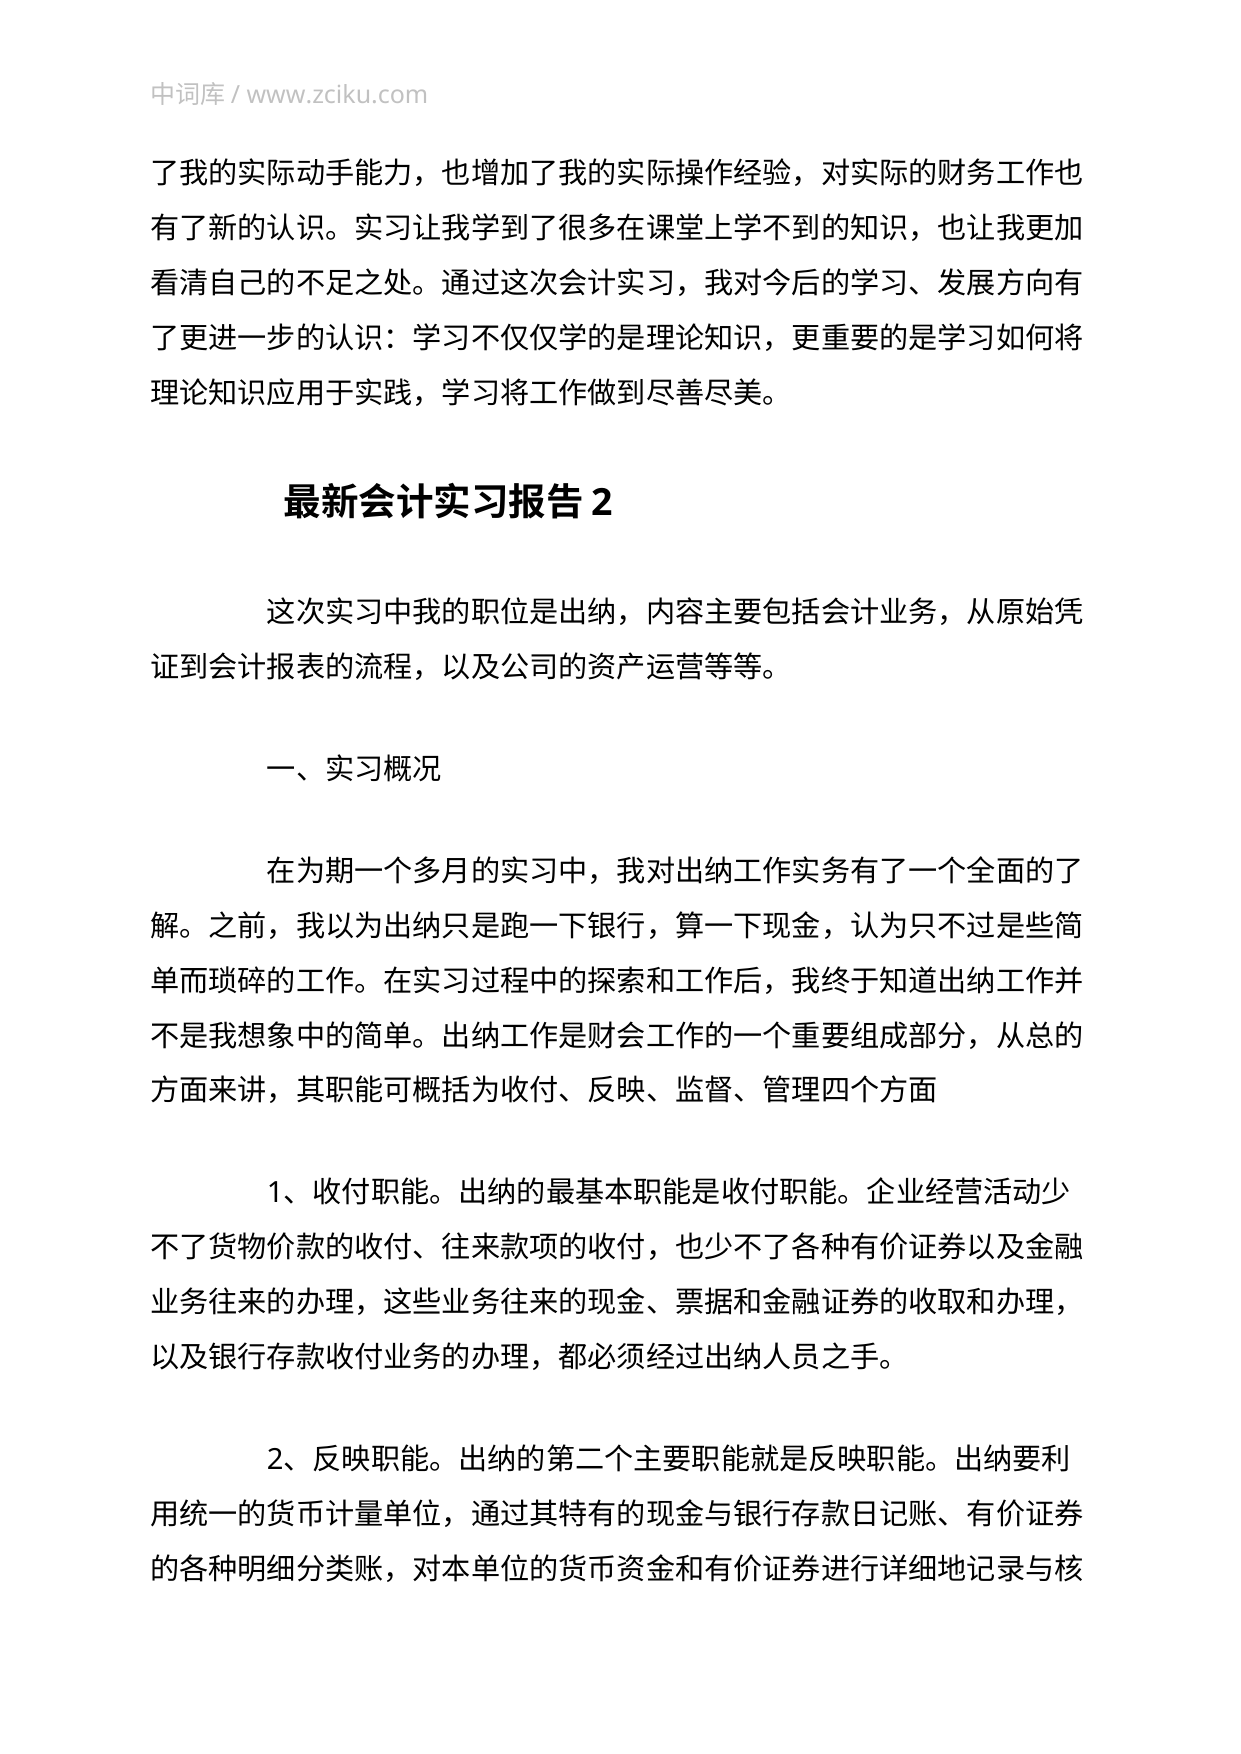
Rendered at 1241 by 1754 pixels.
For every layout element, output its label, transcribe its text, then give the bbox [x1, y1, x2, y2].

text 1、收付职能。出纳的最基本职能是收付职能。企业经营活动少不了货物价款的收付、往来款项的收付，也少不了各种有价证券以及金融业务往来的办理，这些业务往来的现金、票据和金融证券的收取和办理，以及银行存款收付业务的办理，都必须经过出纳人员之手。 [150, 1169, 1090, 1376]
text 一、实习概况 [150, 746, 1090, 788]
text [150, 1435, 1090, 1587]
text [150, 150, 1090, 412]
text 在为期一个多月的实习中，我对出纳工作实务有了一个全面的了解。之前，我以为出纳只是跑一下银行，算一下现金，认为只不过是些简单而琐碎的工作。在实习过程中的探索和工作后，我终于知道出纳工作并不是我想象中的简单。出纳工作是财会工作的一个重要组成部分，从总的方面来讲，其职能可概括为收付、反映、监督、管理四个方面 [150, 847, 1090, 1109]
text 这次实习中我的职位是出纳，内容主要包括会计业务，从原始凭证到会计报表的流程，以及公司的资产运营等等。 [150, 589, 1090, 686]
text 最新会计实习报告2 [150, 471, 1090, 526]
